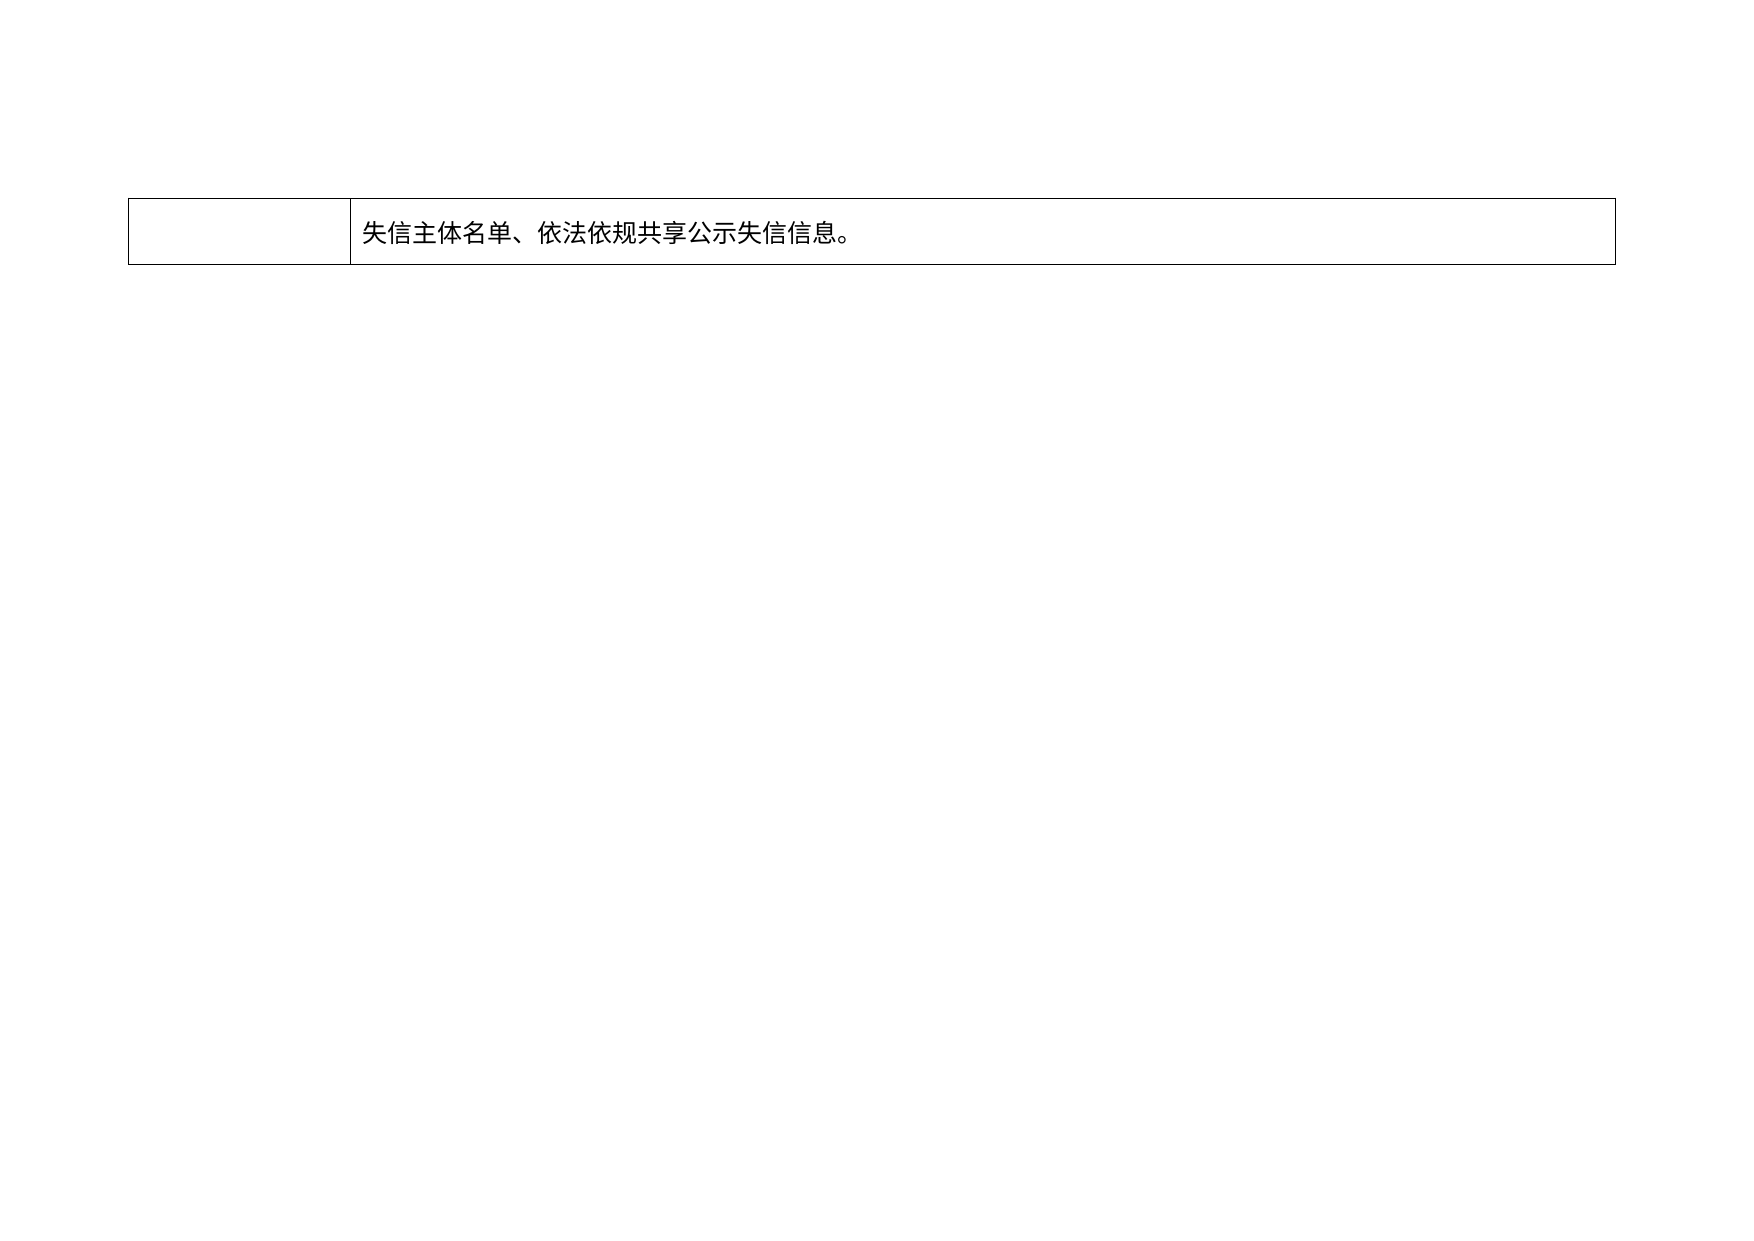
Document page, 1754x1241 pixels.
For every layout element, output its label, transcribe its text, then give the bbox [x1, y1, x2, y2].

table_cell 备注 [129, 199, 350, 264]
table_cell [351, 199, 1615, 264]
